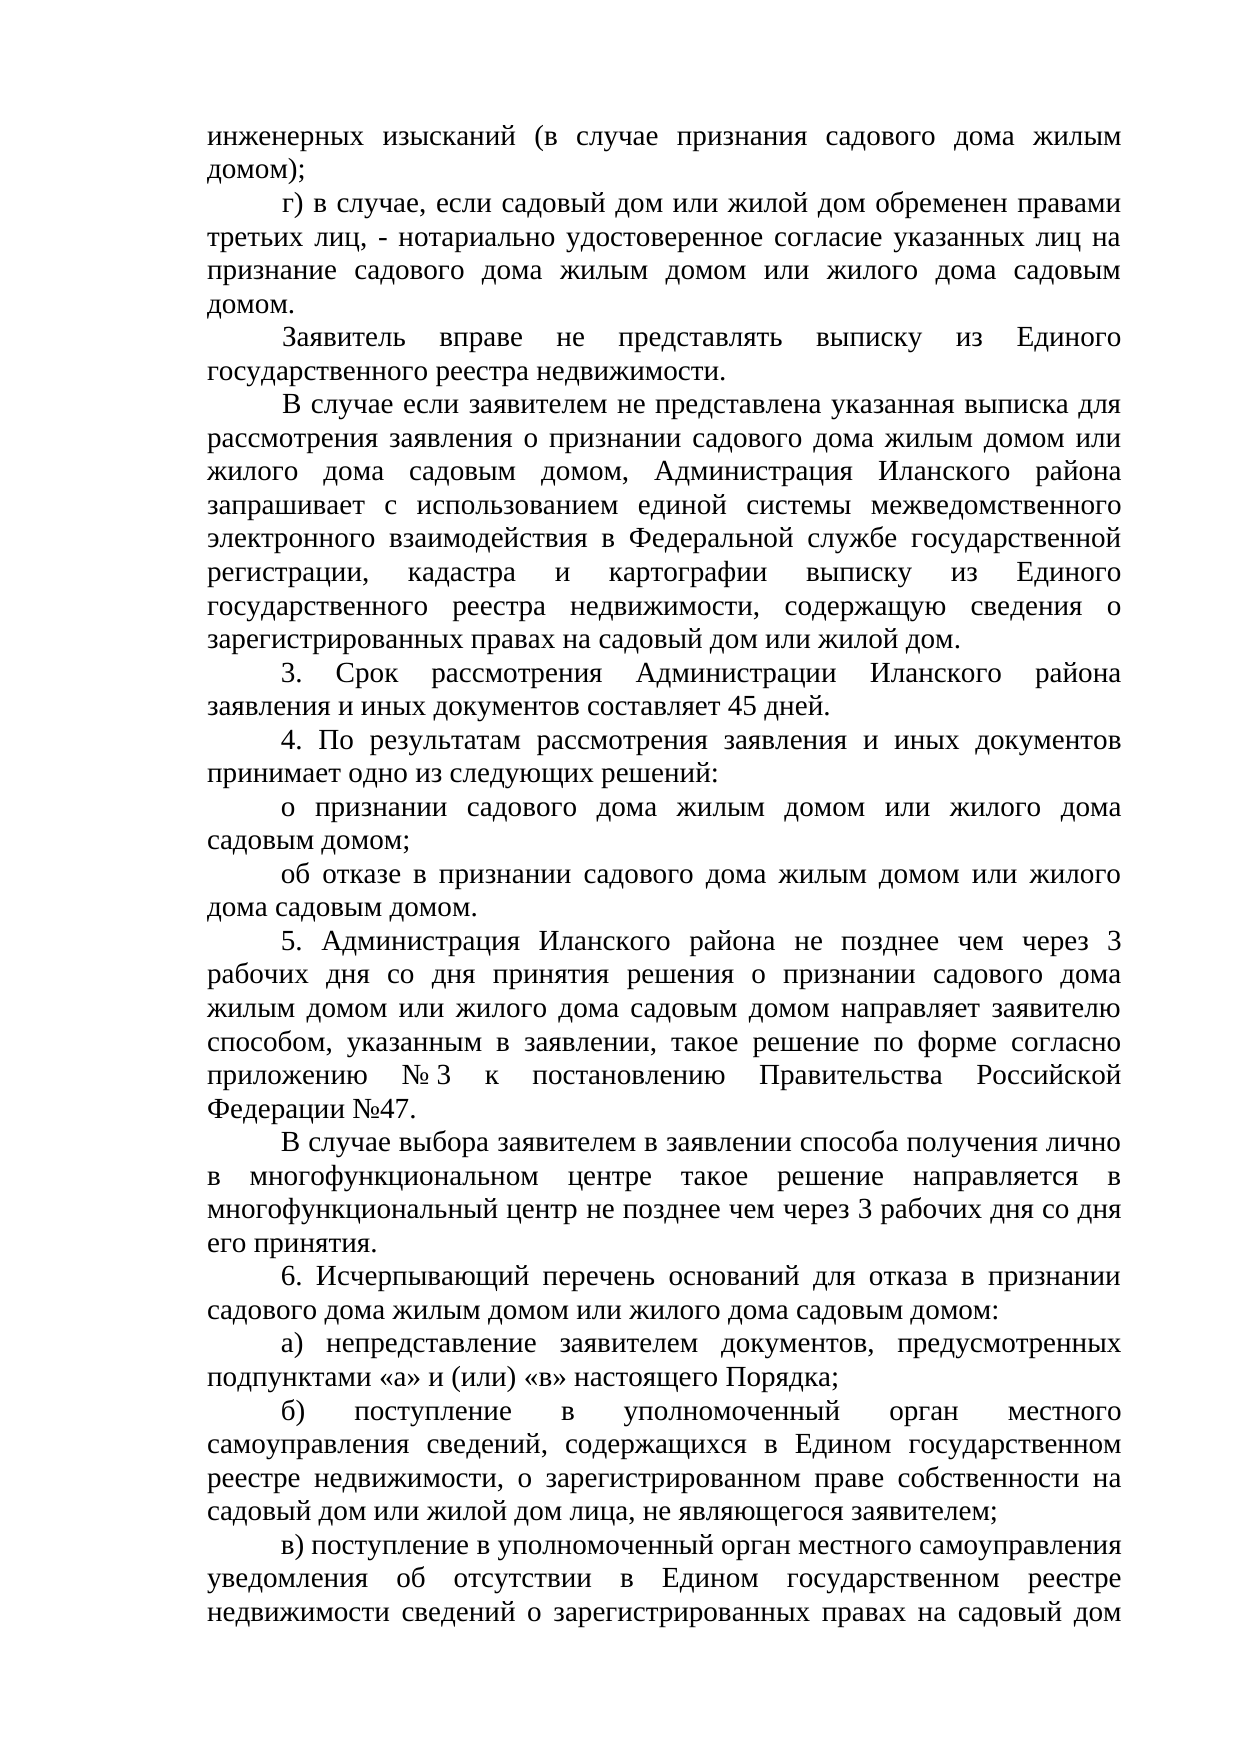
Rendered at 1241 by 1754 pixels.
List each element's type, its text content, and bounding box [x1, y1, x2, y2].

text 5. Администрация Иланского района не позднее чем через 3 рабочих дня со дня принятия решения о признании садового дома жилым домом или жилого дома садовым домом направляет заявителю способом, указанным в заявлении, такое решение по форме согласно приложению № 3 к постановлению Правительства Российской Федерации №47. [207, 923, 1122, 1124]
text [207, 118, 1122, 185]
text а) непредставление заявителем документов, предусмотренных подпунктами «а» и (или) «в» настоящего Порядка; [207, 1326, 1122, 1393]
text г) в случае, если садовый дом или жилой дом обременен правами третьих лиц, - нотариально удостоверенное согласие указанных лиц на признание садового дома жилым домом или жилого дома садовым домом. [207, 185, 1122, 319]
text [207, 1527, 1122, 1627]
text 3. Срок рассмотрения Администрации Иланского района заявления и иных документов составляет 45 дней. [207, 655, 1122, 722]
text В случае если заявителем не представлена указанная выписка для рассмотрения заявления о признании садового дома жилым домом или жилого дома садовым домом, Администрация Иланского района запрашивает с использованием единой системы межведомственного электронного взаимодействия в Федеральной службе государственной регистрации, кадастра и картографии выписку из Единого государственного реестра недвижимости, содержащую сведения о зарегистрированных правах на садовый дом или жилой дом. [207, 386, 1122, 655]
text 4. По результатам рассмотрения заявления и иных документов принимает одно из следующих решений: [207, 722, 1122, 789]
text 6. Исчерпывающий перечень оснований для отказа в признании садового дома жилым домом или жилого дома садовым домом: [207, 1258, 1122, 1326]
text Заявитель вправе не представлять выписку из Единого государственного реестра недвижимости. [207, 319, 1122, 386]
text б) поступление в уполномоченный орган местного самоуправления сведений, содержащихся в Едином государственном реестре недвижимости, о зарегистрированном праве собственности на садовый дом или жилой дом лица, не являющегося заявителем; [207, 1393, 1122, 1527]
text о признании садового дома жилым домом или жилого дома садовым домом; [207, 789, 1122, 856]
text В случае выбора заявителем в заявлении способа получения лично в многофункциональном центре такое решение направляется в многофункциональный центр не позднее чем через 3 рабочих дня со дня его принятия. [207, 1124, 1122, 1258]
text об отказе в признании садового дома жилым домом или жилого дома садовым домом. [207, 856, 1122, 923]
